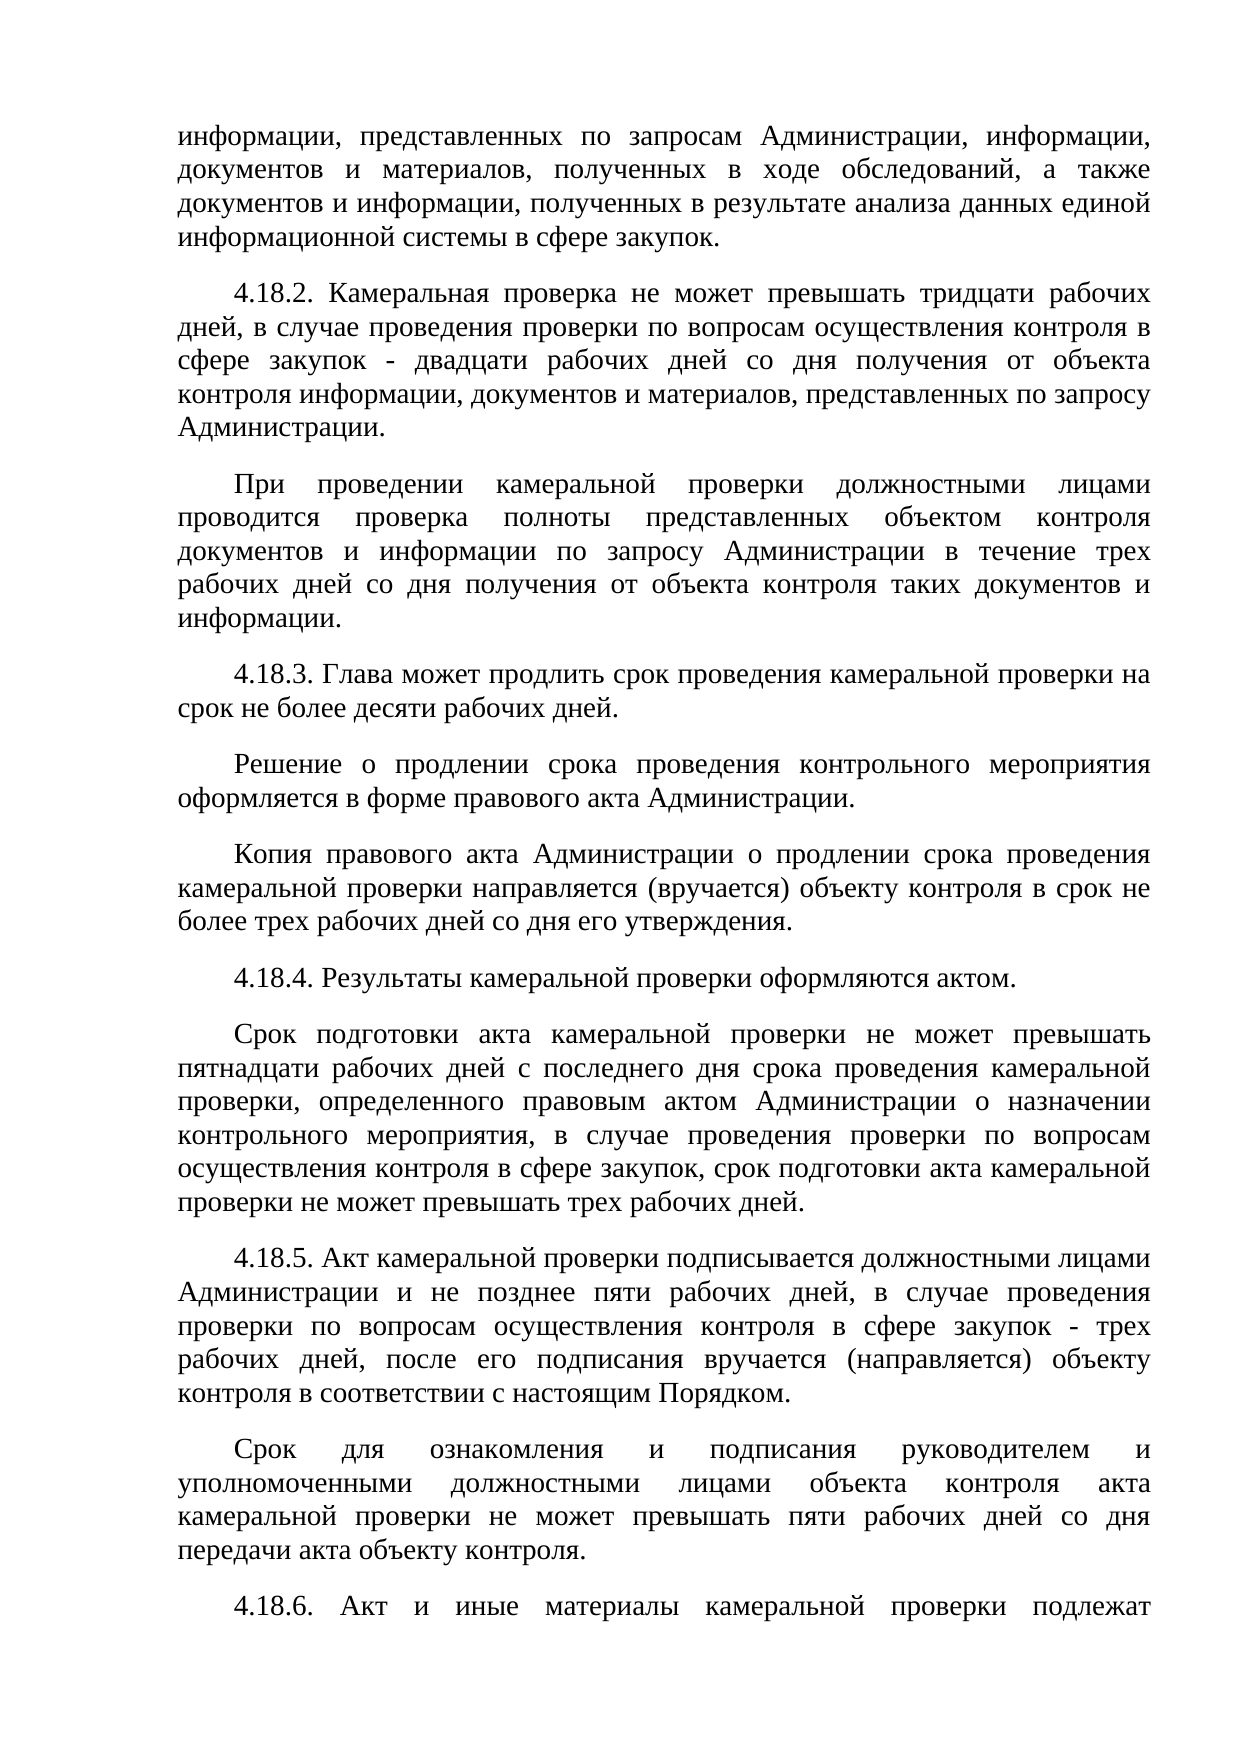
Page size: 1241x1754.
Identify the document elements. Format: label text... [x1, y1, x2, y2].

text Копия правового акта Администрации о продлении срока проведения камеральной проверки направляется (вручается) объекту контроля в срок не более трех рабочих дней со дня его утверждения. [177, 836, 1152, 937]
text Решение о продлении срока проведения контрольного мероприятия оформляется в форме правового акта Администрации. [177, 746, 1152, 813]
text 4.18.4. Результаты камеральной проверки оформляются актом. [177, 960, 1152, 993]
text 4.18.2. Камеральная проверка не может превышать тридцати рабочих дней, в случае проведения проверки по вопросам осуществления контроля в сфере закупок - двадцати рабочих дней со дня получения от объекта контроля информации, документов и материалов, представленных по запросу Администрации. [177, 275, 1152, 443]
text Срок для ознакомления и подписания руководителем и уполномоченными должностными лицами объекта контроля акта камеральной проверки не может превышать пяти рабочих дней со дня передачи акта объекту контроля. [177, 1431, 1152, 1565]
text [177, 1588, 1152, 1622]
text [177, 118, 1152, 252]
text Срок подготовки акта камеральной проверки не может превышать пятнадцати рабочих дней с последнего дня срока проведения камеральной проверки, определенного правовым актом Администрации о назначении контрольного мероприятия, в случае проведения проверки по вопросам осуществления контроля в сфере закупок, срок подготовки акта камеральной проверки не может превышать трех рабочих дней. [177, 1016, 1152, 1218]
text При проведении камеральной проверки должностными лицами проводится проверка полноты представленных объектом контроля документов и информации по запросу Администрации в течение трех рабочих дней со дня получения от объекта контроля таких документов и информации. [177, 466, 1152, 633]
text 4.18.3. Глава может продлить срок проведения камеральной проверки на срок не более десяти рабочих дней. [177, 656, 1152, 723]
text 4.18.5. Акт камеральной проверки подписывается должностными лицами Администрации и не позднее пяти рабочих дней, в случае проведения проверки по вопросам осуществления контроля в сфере закупок - трех рабочих дней, после его подписания вручается (направляется) объекту контроля в соответствии с настоящим Порядком. [177, 1241, 1152, 1408]
